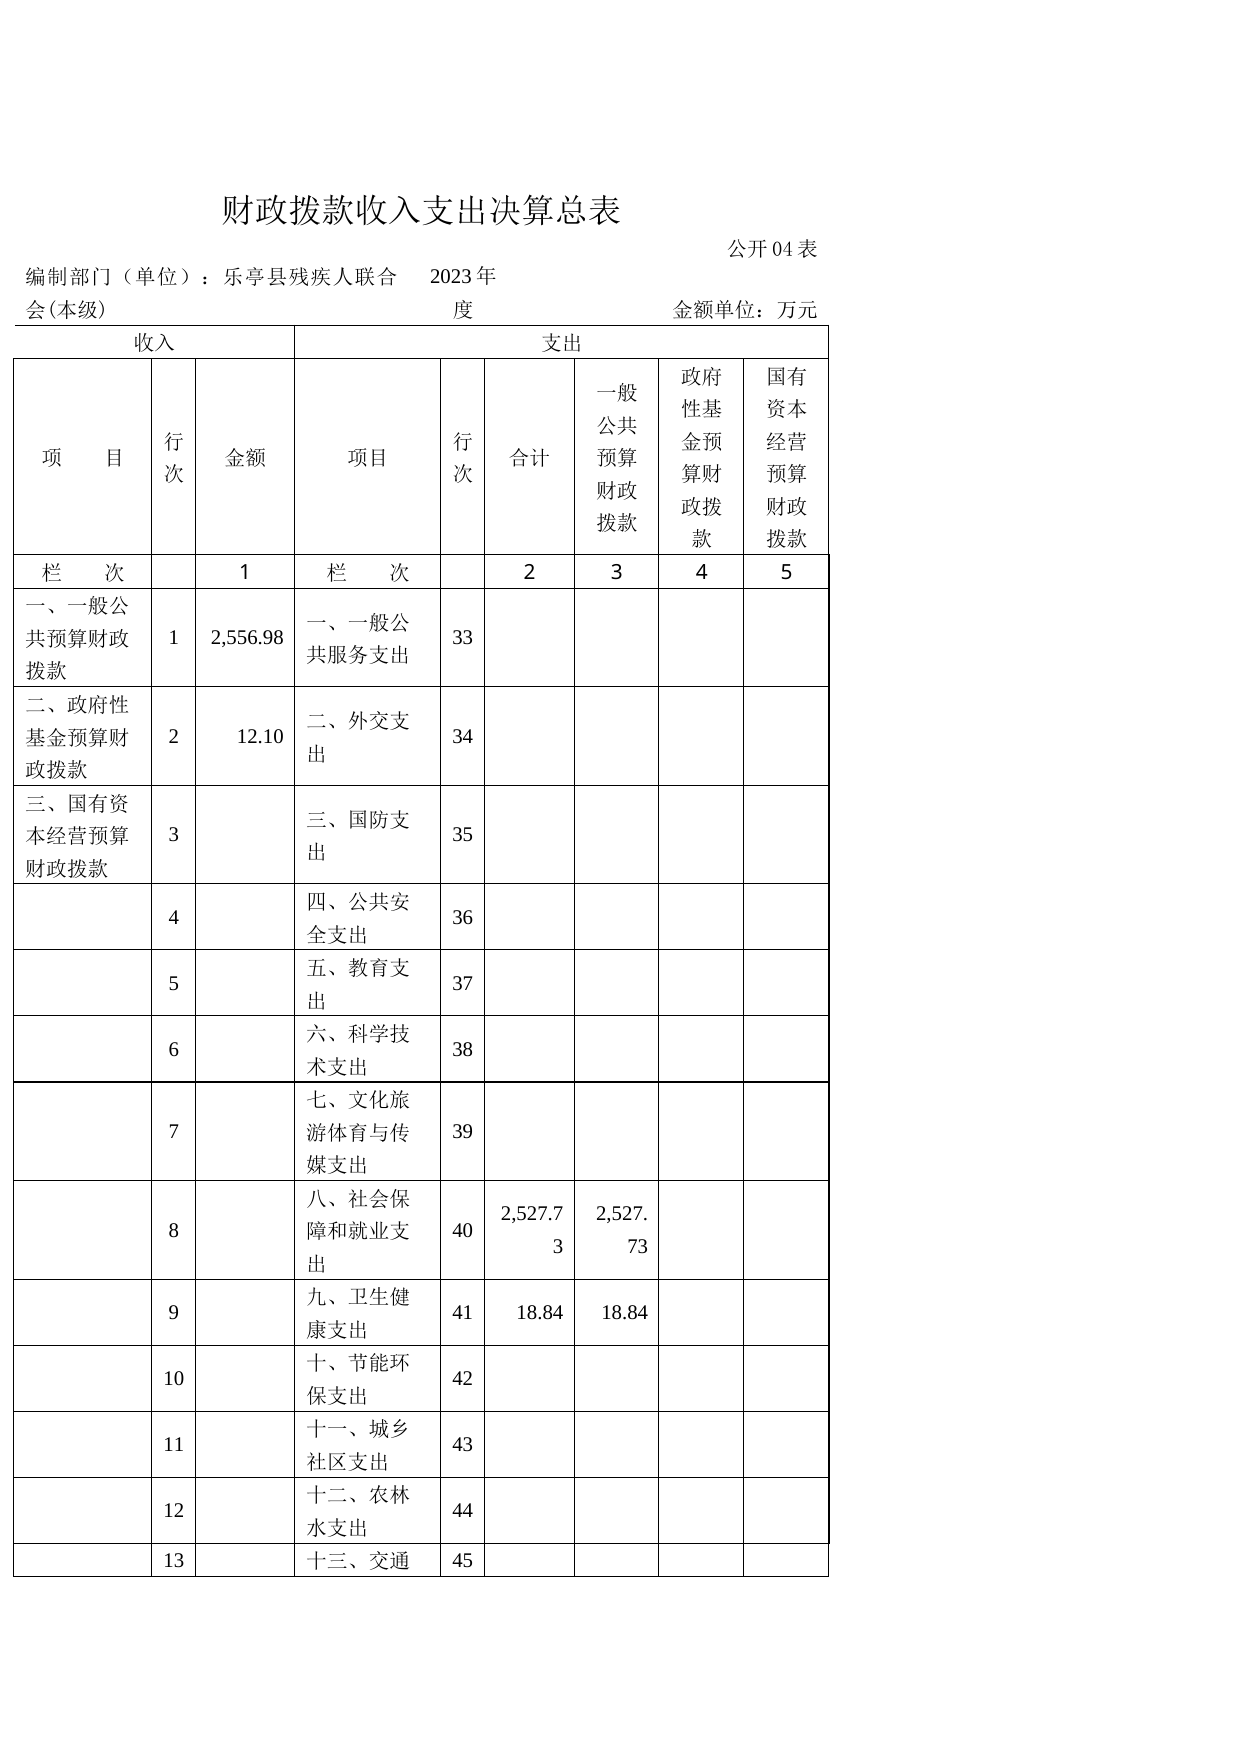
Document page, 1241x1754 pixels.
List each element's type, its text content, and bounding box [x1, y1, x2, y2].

table_cell 2023年度 [410, 260, 516, 324]
table_cell 三、国有资本经营预算财政拨款 [14, 786, 151, 883]
table_cell 合计 [485, 359, 574, 554]
table_cell [744, 1544, 828, 1576]
table_cell 40 [441, 1181, 484, 1278]
table_cell [744, 950, 828, 1015]
table_cell [744, 1016, 828, 1081]
table_cell 36 [441, 884, 484, 949]
table_cell 金额单位：万元 [516, 260, 829, 324]
table_cell [575, 1478, 658, 1543]
table_cell 行次 [152, 359, 195, 554]
table_cell [575, 884, 658, 949]
table_cell 5 [744, 555, 828, 588]
table_cell 2,556.98 [196, 589, 294, 686]
table_cell 十三、交通运输支出 [295, 1544, 440, 1576]
table_cell 十二、农林水支出 [295, 1478, 440, 1543]
table_cell 行次 [441, 359, 484, 554]
table_cell [575, 950, 658, 1015]
table_cell 37 [441, 950, 484, 1015]
table_cell 金额 [196, 359, 294, 554]
table_cell [485, 1412, 574, 1477]
table_cell [659, 589, 743, 686]
table_cell 六、科学技术支出 [295, 1016, 440, 1081]
table_cell [485, 1016, 574, 1081]
table_cell 44 [441, 1478, 484, 1543]
table_cell [485, 687, 574, 785]
table_cell 政府性基金预算财政拨款 [659, 359, 743, 554]
table_cell [196, 950, 294, 1015]
table_cell [659, 950, 743, 1015]
table_cell 二、外交支出 [295, 687, 440, 785]
table_cell 一、一般公共服务支出 [295, 589, 440, 686]
table_cell [744, 1412, 828, 1477]
table_cell 34 [441, 687, 484, 785]
table_cell 3 [152, 786, 195, 883]
table_cell [196, 1544, 294, 1576]
table_cell 2 [485, 555, 574, 588]
table_cell 支出 [295, 326, 828, 358]
table_cell [744, 1083, 828, 1180]
table_cell [14, 884, 151, 949]
table_cell 42 [441, 1346, 484, 1411]
table_cell [659, 1412, 743, 1477]
table_cell [659, 1544, 743, 1576]
table_cell [14, 1346, 151, 1411]
table_cell [196, 786, 294, 883]
table_cell [196, 884, 294, 949]
table_cell 公开04表 [14, 227, 829, 259]
table_cell [196, 1346, 294, 1411]
table_cell 3 [575, 555, 658, 588]
table_cell 10 [152, 1346, 195, 1411]
table_cell [659, 1478, 743, 1543]
table_cell 编制部门（单位）：乐亭县残疾人联合会(本级) [14, 260, 410, 324]
table_cell 18.84 [485, 1280, 574, 1344]
table_cell [485, 884, 574, 949]
table_cell 41 [441, 1280, 484, 1344]
table_cell [14, 1016, 151, 1081]
table_cell [744, 1346, 828, 1411]
table_cell 收入 [14, 326, 294, 358]
table_cell [485, 1544, 574, 1576]
table_cell 一般公共预算财政拨款 [575, 359, 658, 554]
table_cell [14, 1412, 151, 1477]
table_cell [196, 1016, 294, 1081]
table_cell 4 [152, 884, 195, 949]
table_cell 39 [441, 1083, 484, 1180]
table_cell [744, 1280, 828, 1344]
table_header 财政拨款收入支出决算总表 [14, 162, 829, 227]
table_cell [575, 1083, 658, 1180]
table_cell 5 [152, 950, 195, 1015]
table_cell [441, 555, 484, 588]
table_cell 2 [152, 687, 195, 785]
table_cell 18.84 [575, 1280, 658, 1344]
table_cell 项目 [295, 359, 440, 554]
table_cell [196, 1280, 294, 1344]
table_cell 七、文化旅游体育与传媒支出 [295, 1083, 440, 1180]
table_cell [659, 1280, 743, 1344]
table_cell [575, 1412, 658, 1477]
table_cell [659, 1346, 743, 1411]
table_cell [659, 1016, 743, 1081]
table_cell 13 [152, 1544, 195, 1576]
table_cell [575, 786, 658, 883]
table_cell [485, 950, 574, 1015]
table_cell [659, 884, 743, 949]
table_cell [152, 555, 195, 588]
table_cell [575, 1016, 658, 1081]
table_cell 9 [152, 1280, 195, 1344]
table_cell 38 [441, 1016, 484, 1081]
table_cell [659, 786, 743, 883]
table_cell 35 [441, 786, 484, 883]
table_cell 4 [659, 555, 743, 588]
table_cell 三、国防支出 [295, 786, 440, 883]
table_cell 33 [441, 589, 484, 686]
table_cell [744, 884, 828, 949]
table_cell 45 [441, 1544, 484, 1576]
table_cell [744, 687, 828, 785]
table_cell 九、卫生健康支出 [295, 1280, 440, 1344]
table_cell 一、一般公共预算财政拨款 [14, 589, 151, 686]
table_cell 十一、城乡社区支出 [295, 1412, 440, 1477]
table_cell [575, 589, 658, 686]
table_cell 十、节能环保支出 [295, 1346, 440, 1411]
table_cell 7 [152, 1083, 195, 1180]
table_cell [196, 1181, 294, 1278]
table_cell [14, 1181, 151, 1278]
table_cell 1 [152, 589, 195, 686]
table_cell [14, 950, 151, 1015]
table_cell 1 [196, 555, 294, 588]
table_cell 12 [152, 1478, 195, 1543]
table_cell 栏 次 [295, 555, 440, 588]
table_cell 二、政府性基金预算财政拨款 [14, 687, 151, 785]
table_cell 12.10 [196, 687, 294, 785]
table_cell [485, 1083, 574, 1180]
table_cell [659, 1083, 743, 1180]
table_cell [14, 1478, 151, 1543]
table_cell 8 [152, 1181, 195, 1278]
table_cell [575, 687, 658, 785]
table_cell [575, 1544, 658, 1576]
table_cell 八、社会保障和就业支出 [295, 1181, 440, 1278]
table_cell 五、教育支出 [295, 950, 440, 1015]
table_cell [575, 1346, 658, 1411]
table_cell [659, 1181, 743, 1278]
table_cell 栏 次 [14, 555, 151, 588]
table_cell [485, 1346, 574, 1411]
table_cell [744, 1181, 828, 1278]
table_cell [744, 589, 828, 686]
table_cell [196, 1083, 294, 1180]
table_cell [744, 1478, 828, 1543]
table_cell [485, 786, 574, 883]
table_cell [196, 1412, 294, 1477]
table_cell [744, 786, 828, 883]
table_cell [14, 1280, 151, 1344]
table_cell 11 [152, 1412, 195, 1477]
table_cell 2,527.73 [485, 1181, 574, 1278]
table_cell 6 [152, 1016, 195, 1081]
table_cell 项 目 [14, 359, 151, 554]
table_cell [14, 1544, 151, 1576]
table_cell [196, 1478, 294, 1543]
table_cell [14, 1083, 151, 1180]
table_cell 国有资本经营预算财政拨款 [744, 359, 828, 554]
table_cell 四、公共安全支出 [295, 884, 440, 949]
table_cell [659, 687, 743, 785]
table_cell [485, 589, 574, 686]
table_cell [485, 1478, 574, 1543]
table_cell 43 [441, 1412, 484, 1477]
table_cell 2,527.73 [575, 1181, 658, 1278]
